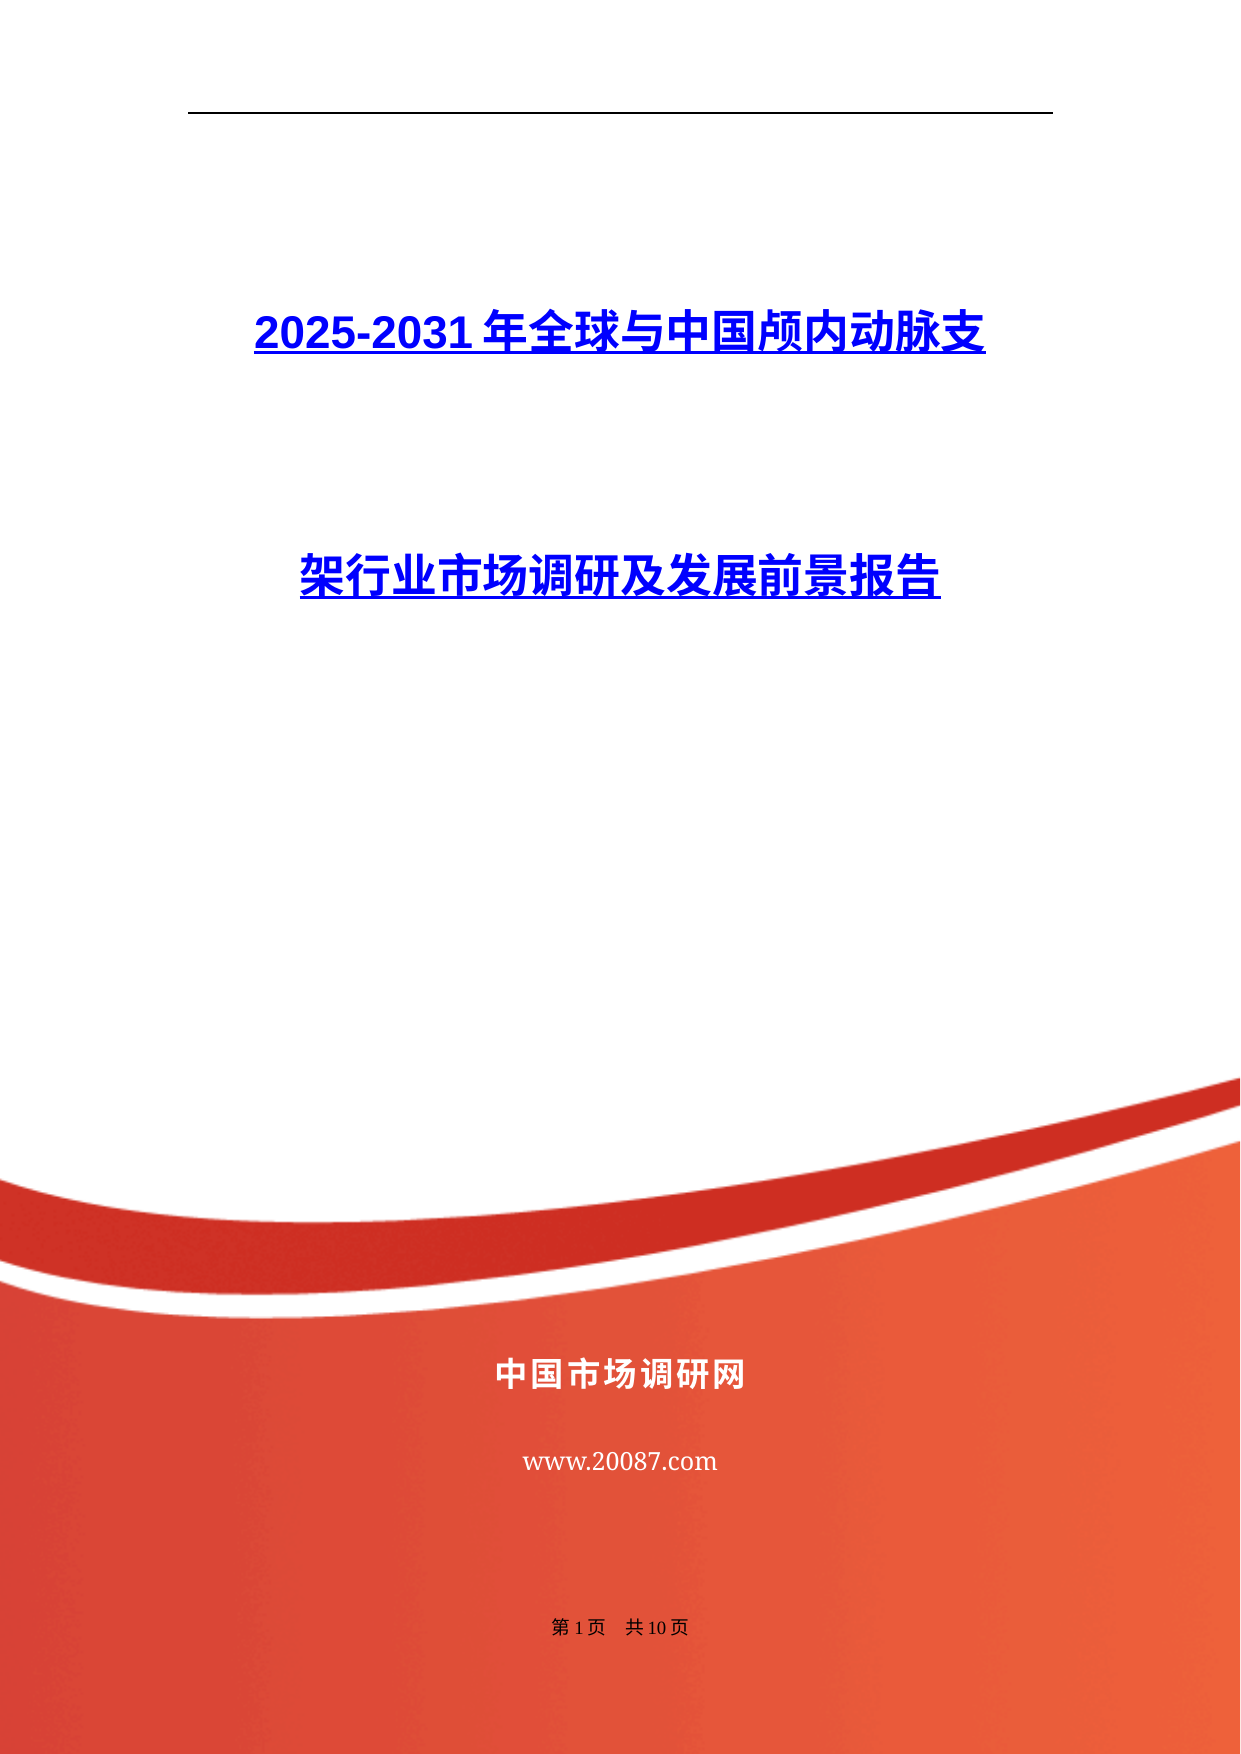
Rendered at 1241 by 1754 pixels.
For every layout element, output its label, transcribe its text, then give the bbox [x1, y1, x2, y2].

text www.20087.com [187, 1428, 1053, 1493]
table_header 2025-2031年全球与中国颅内动脉支架行业市场调研及发展前景报告 [188, 207, 1053, 773]
picture [0, 1006, 1241, 1754]
subtitle 中国市场调研网 [187, 1339, 1053, 1404]
